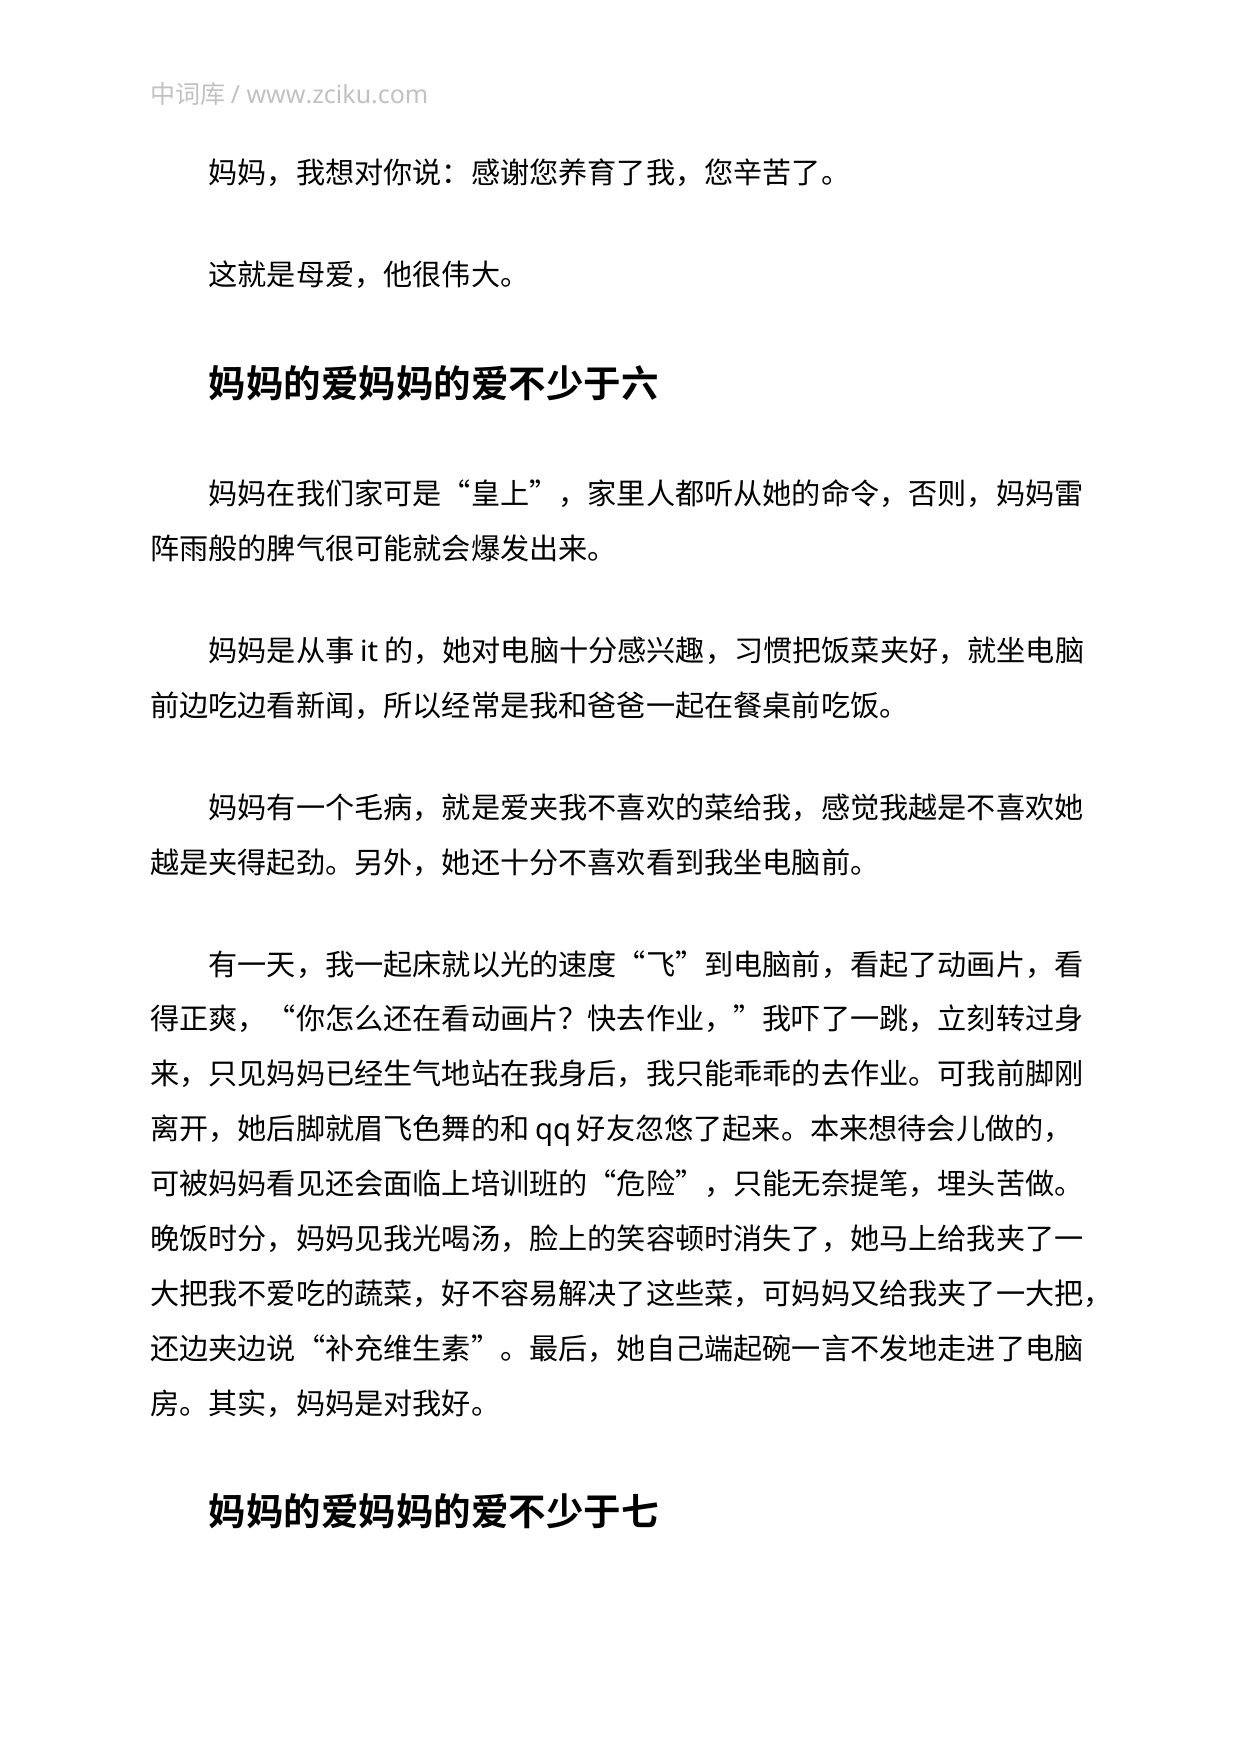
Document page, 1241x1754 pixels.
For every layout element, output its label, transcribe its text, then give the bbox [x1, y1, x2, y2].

text 有一天，我一起床就以光的速度“飞”到电脑前，看起了动画片，看得正爽，“你怎么还在看动画片？快去作业，”我吓了一跳，立刻转过身来，只见妈妈已经生气地站在我身后，我只能乖乖的去作业。可我前脚刚离开，她后脚就眉飞色舞的和qq好友忽悠了起来。本来想待会儿做的，可被妈妈看见还会面临上培训班的“危险”，只能无奈提笔，埋头苦做。晚饭时分，妈妈见我光喝汤，脸上的笑容顿时消失了，她马上给我夹了一大把我不爱吃的蔬菜，好不容易解决了这些菜，可妈妈又给我夹了一大把，还边夹边说“补充维生素”。最后，她自己端起碗一言不发地走进了电脑房。其实，妈妈是对我好。 [150, 941, 1090, 1423]
text 妈妈是从事it的，她对电脑十分感兴趣，习惯把饭菜夹好，就坐电脑前边吃边看新闻，所以经常是我和爸爸一起在餐桌前吃饭。 [150, 628, 1090, 725]
text 妈妈在我们家可是“皇上”，家里人都听从她的命令，否则，妈妈雷阵雨般的脾气很可能就会爆发出来。 [150, 471, 1090, 568]
text 妈妈有一个毛病，就是爱夹我不喜欢的菜给我，感觉我越是不喜欢她越是夹得起劲。另外，她还十分不喜欢看到我坐电脑前。 [150, 784, 1090, 882]
text 妈妈，我想对你说：感谢您养育了我，您辛苦了。 [150, 150, 1090, 192]
text 这就是母爱，他很伟大。 [150, 252, 1090, 294]
text 妈妈的爱妈妈的爱不少于七 [150, 1482, 1090, 1536]
text 妈妈的爱妈妈的爱不少于六 [150, 353, 1090, 408]
